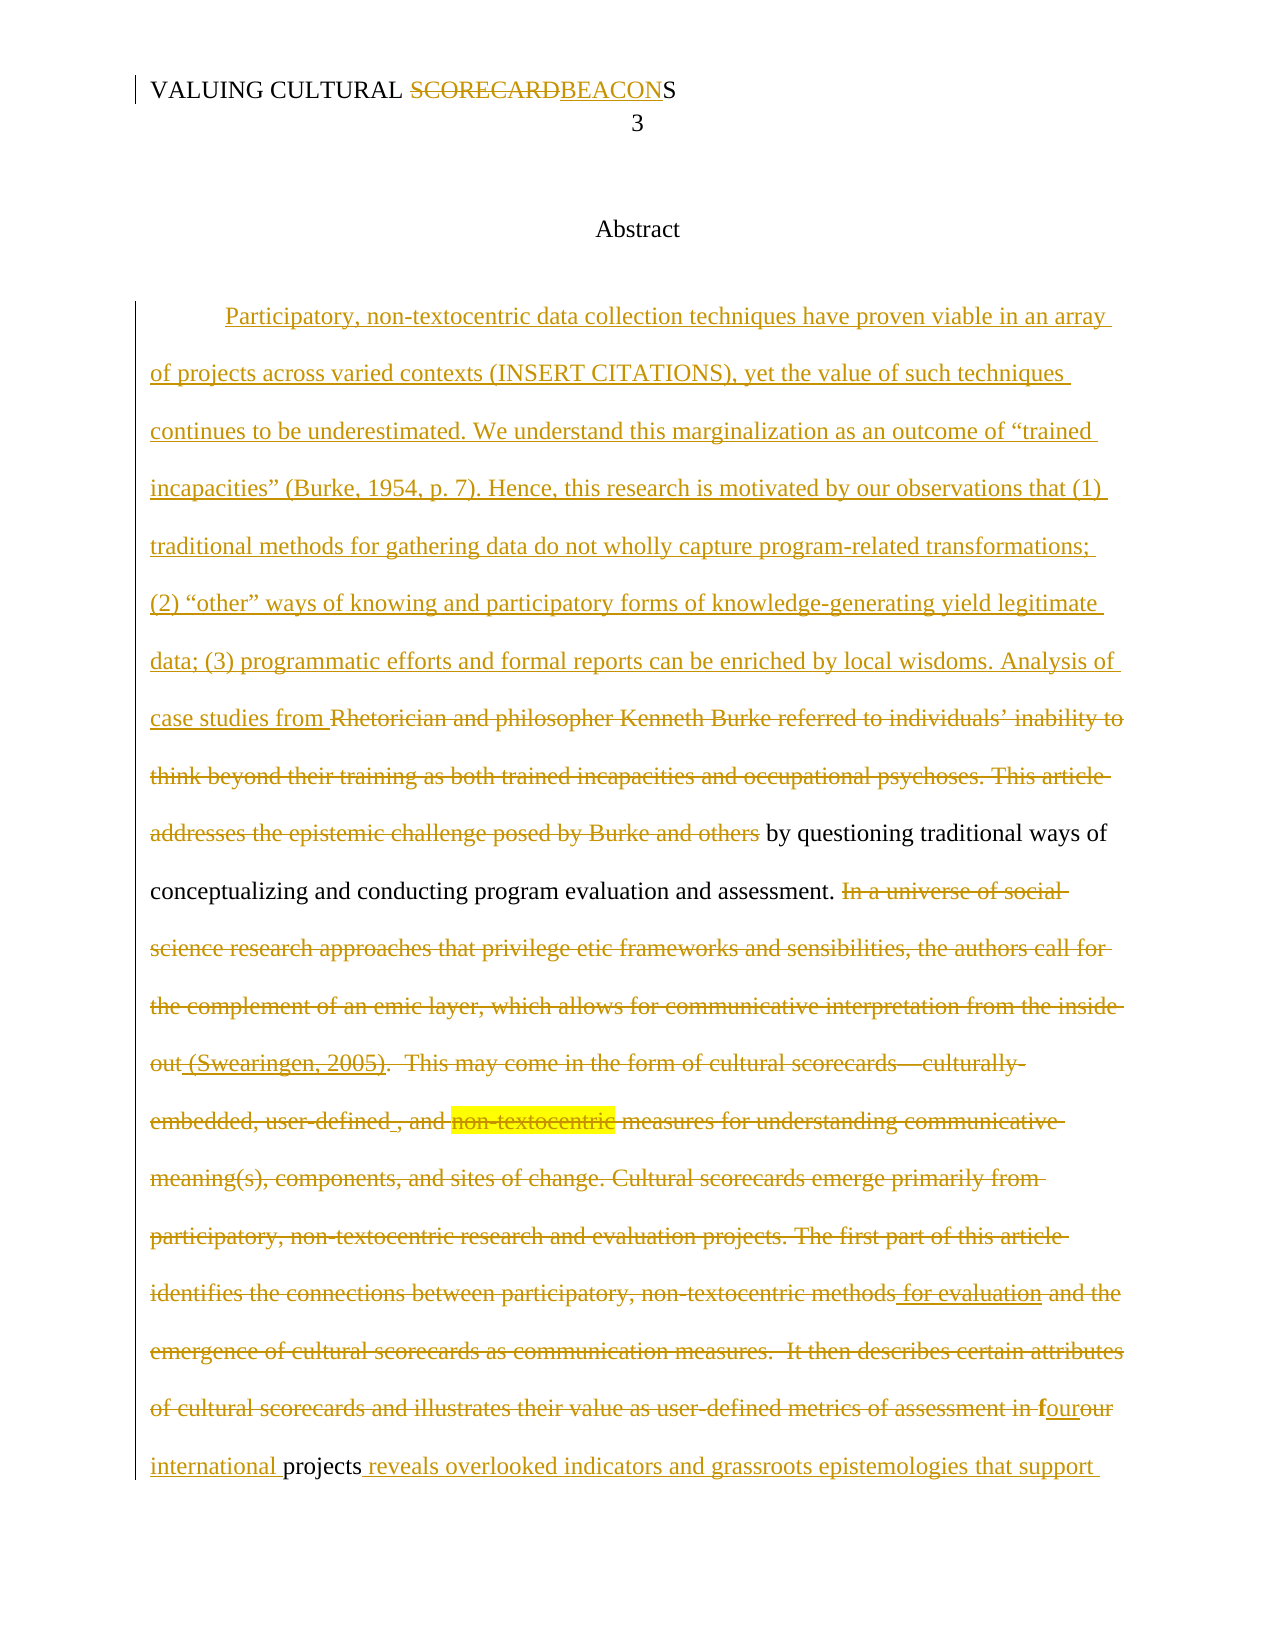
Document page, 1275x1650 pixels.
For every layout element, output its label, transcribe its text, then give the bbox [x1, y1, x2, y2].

text Abstract [150, 214, 1125, 243]
list f projects [150, 301, 1125, 1479]
